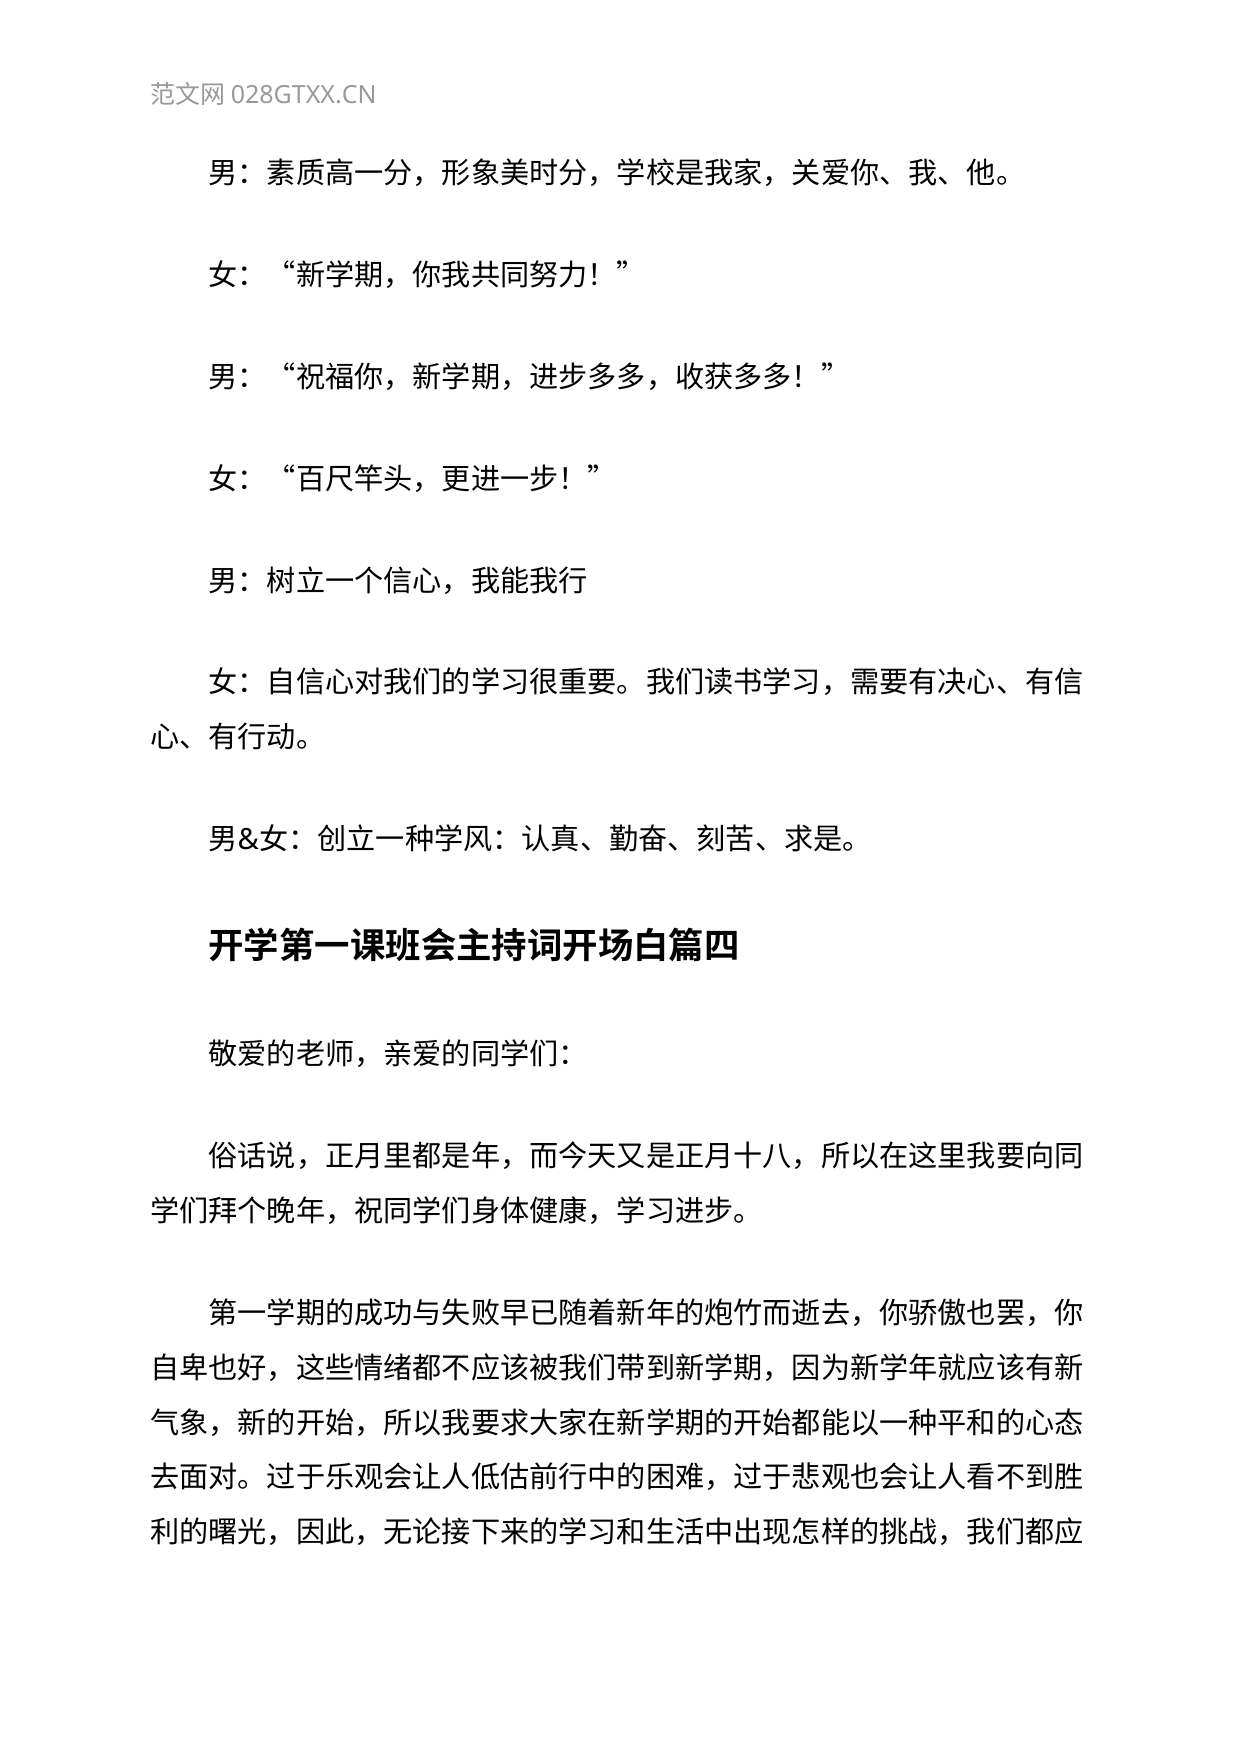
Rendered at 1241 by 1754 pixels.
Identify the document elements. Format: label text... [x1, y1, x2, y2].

text 女：“新学期，你我共同努力！” [150, 252, 1090, 294]
text 开学第一课班会主持词开场白篇四 [150, 917, 1090, 969]
text 女：自信心对我们的学习很重要。我们读书学习，需要有决心、有信心、有行动。 [150, 659, 1090, 756]
text 男：树立一个信心，我能我行 [150, 557, 1090, 599]
text 男：“祝福你，新学期，进步多多，收获多多！” [150, 353, 1090, 396]
text 女：“百尺竿头，更进一步！” [150, 455, 1090, 498]
text 男&女：创立一种学风：认真、勤奋、刻苦、求是。 [150, 816, 1090, 858]
text 敬爱的老师，亲爱的同学们： [150, 1031, 1090, 1073]
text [150, 1289, 1090, 1551]
text 男：素质高一分，形象美时分，学校是我家，关爱你、我、他。 [150, 150, 1090, 192]
text 俗话说，正月里都是年，而今天又是正月十八，所以在这里我要向同学们拜个晚年，祝同学们身体健康，学习进步。 [150, 1133, 1090, 1230]
